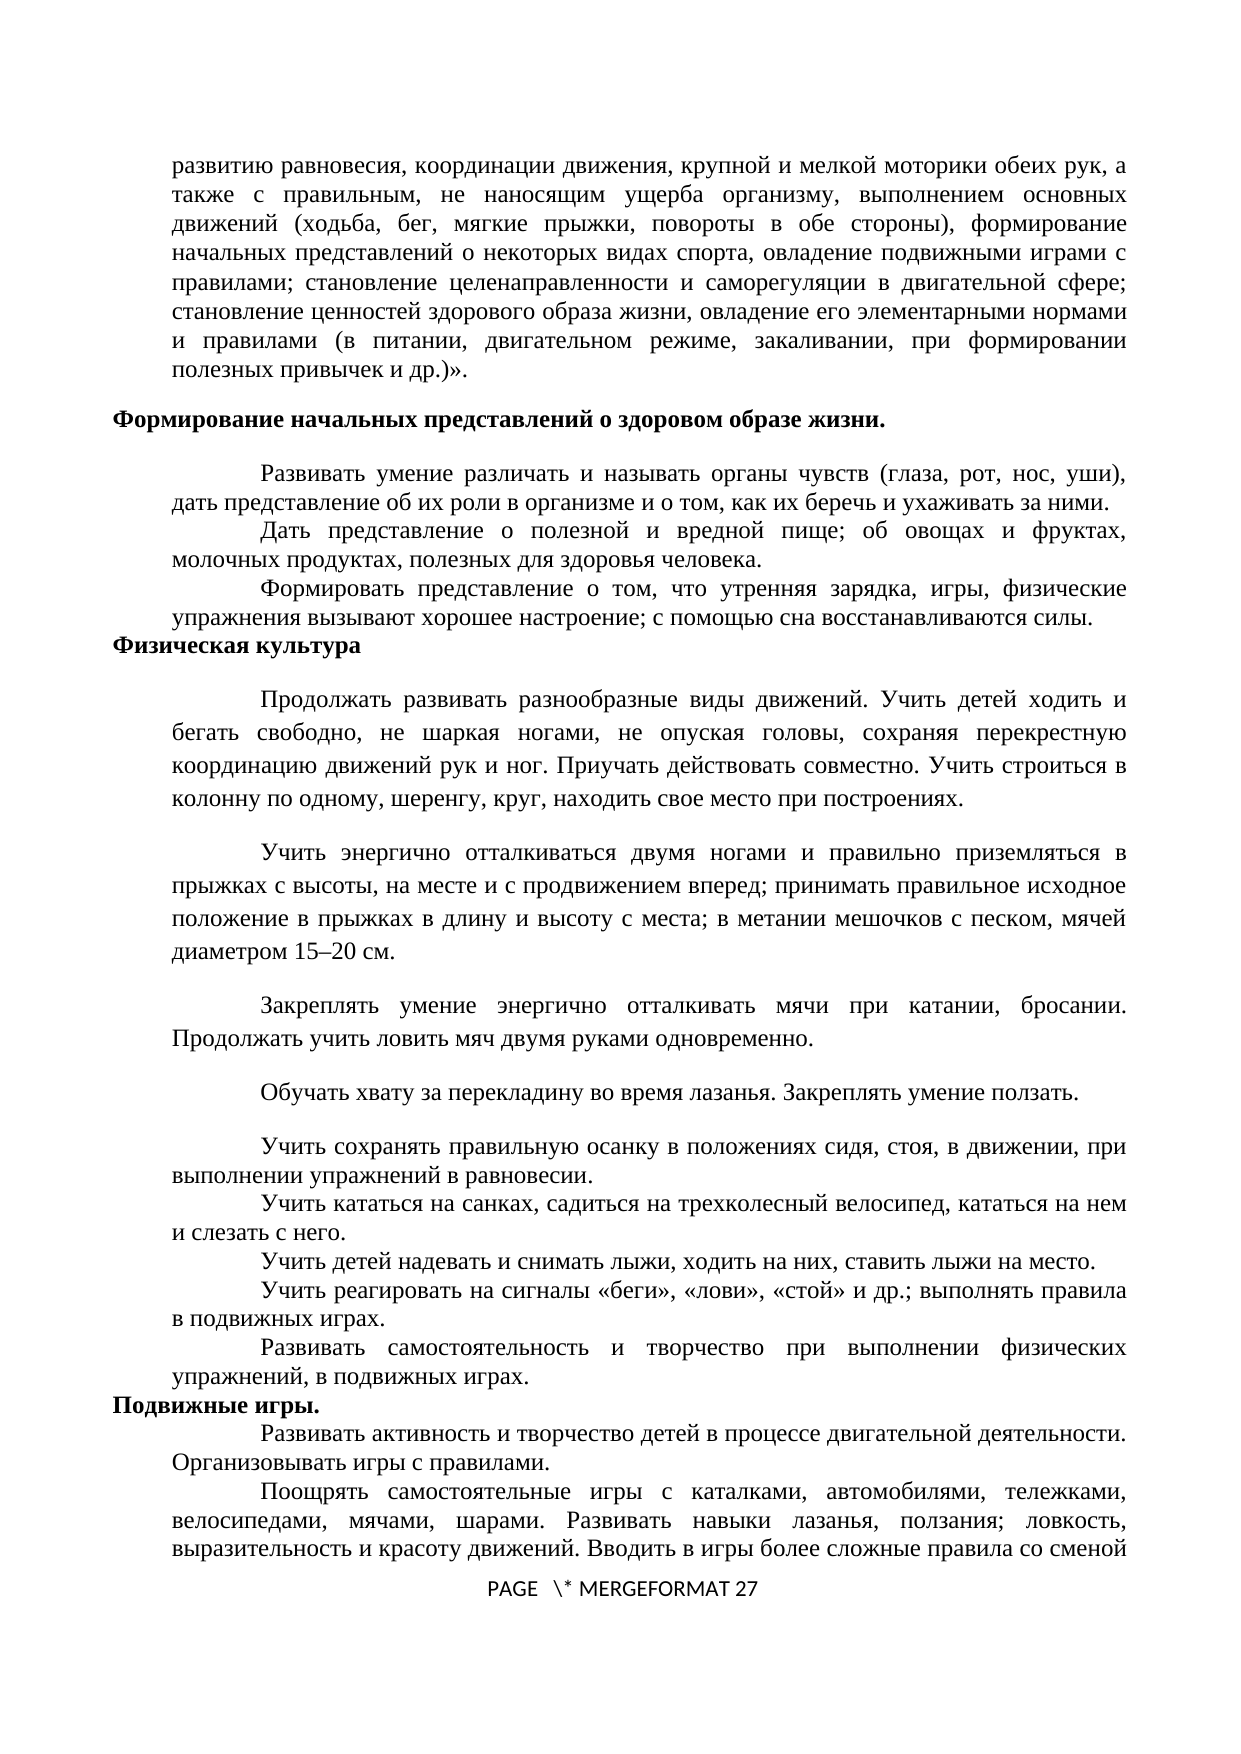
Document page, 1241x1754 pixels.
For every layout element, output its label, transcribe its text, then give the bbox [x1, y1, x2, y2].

text Развивать самостоятельность и творчество при выполнении физических упражнений, в подвижных играх. [172, 1332, 1128, 1390]
text Обучать хвату за перекладину во время лазанья. Закреплять умение ползать. [172, 1077, 1128, 1106]
text Учить кататься на санках, садиться на трехколесный велосипед, кататься на нем и слезать с него. [172, 1188, 1128, 1246]
text Дать представление о полезной и вредной пище; об овощах и фруктах, молочных продуктах, полезных для здоровья человека. [172, 516, 1128, 573]
text Закреплять умение энергично отталкивать мячи при катании, бросании. Продолжать учить ловить мяч двумя руками одновременно. [172, 990, 1128, 1052]
text Физическая культура [112, 631, 1128, 659]
text Формировать представление о том, что утренняя зарядка, игры, физические упражнения вызывают хорошее настроение; с помощью сна восстанавливаются силы. [172, 573, 1128, 631]
text Учить реагировать на сигналы «беги», «лови», «стой» и др.; выполнять правила в подвижных играх. [172, 1275, 1128, 1332]
text Развивать умение различать и называть органы чувств (глаза, рот, нос, уши), дать представление об их роли в организме и о том, как их беречь и ухаживать за ними. [172, 458, 1128, 516]
text Подвижные игры. [112, 1390, 1128, 1418]
text Учить энергично отталкиваться двумя ногами и правильно приземляться в прыжках с высоты, на месте и с продвижением вперед; принимать правильное исходное положение в прыжках в длину и высоту с места; в метании мешочков с песком, мячей диаметром 15–20 см. [172, 837, 1128, 965]
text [172, 1476, 1128, 1562]
text Продолжать развивать разнообразные виды движений. Учить детей ходить и бегать свободно, не шаркая ногами, не опуская головы, сохраняя перекрестную координацию движений рук и ног. Приучать действовать совместно. Учить строиться в колонну по одному, шеренгу, круг, находить свое место при построениях. [172, 684, 1128, 812]
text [172, 150, 1128, 383]
text Учить сохранять правильную осанку в положениях сидя, стоя, в движении, при выполнении упражнений в равновесии. [172, 1131, 1128, 1188]
text Развивать активность и творчество детей в процессе двигательной деятельности. Организовывать игры с правилами. [172, 1418, 1128, 1476]
text Учить детей надевать и снимать лыжи, ходить на них, ставить лыжи на место. [172, 1246, 1128, 1275]
text Формирование начальных представлений о здоровом образе жизни. [112, 404, 1128, 433]
